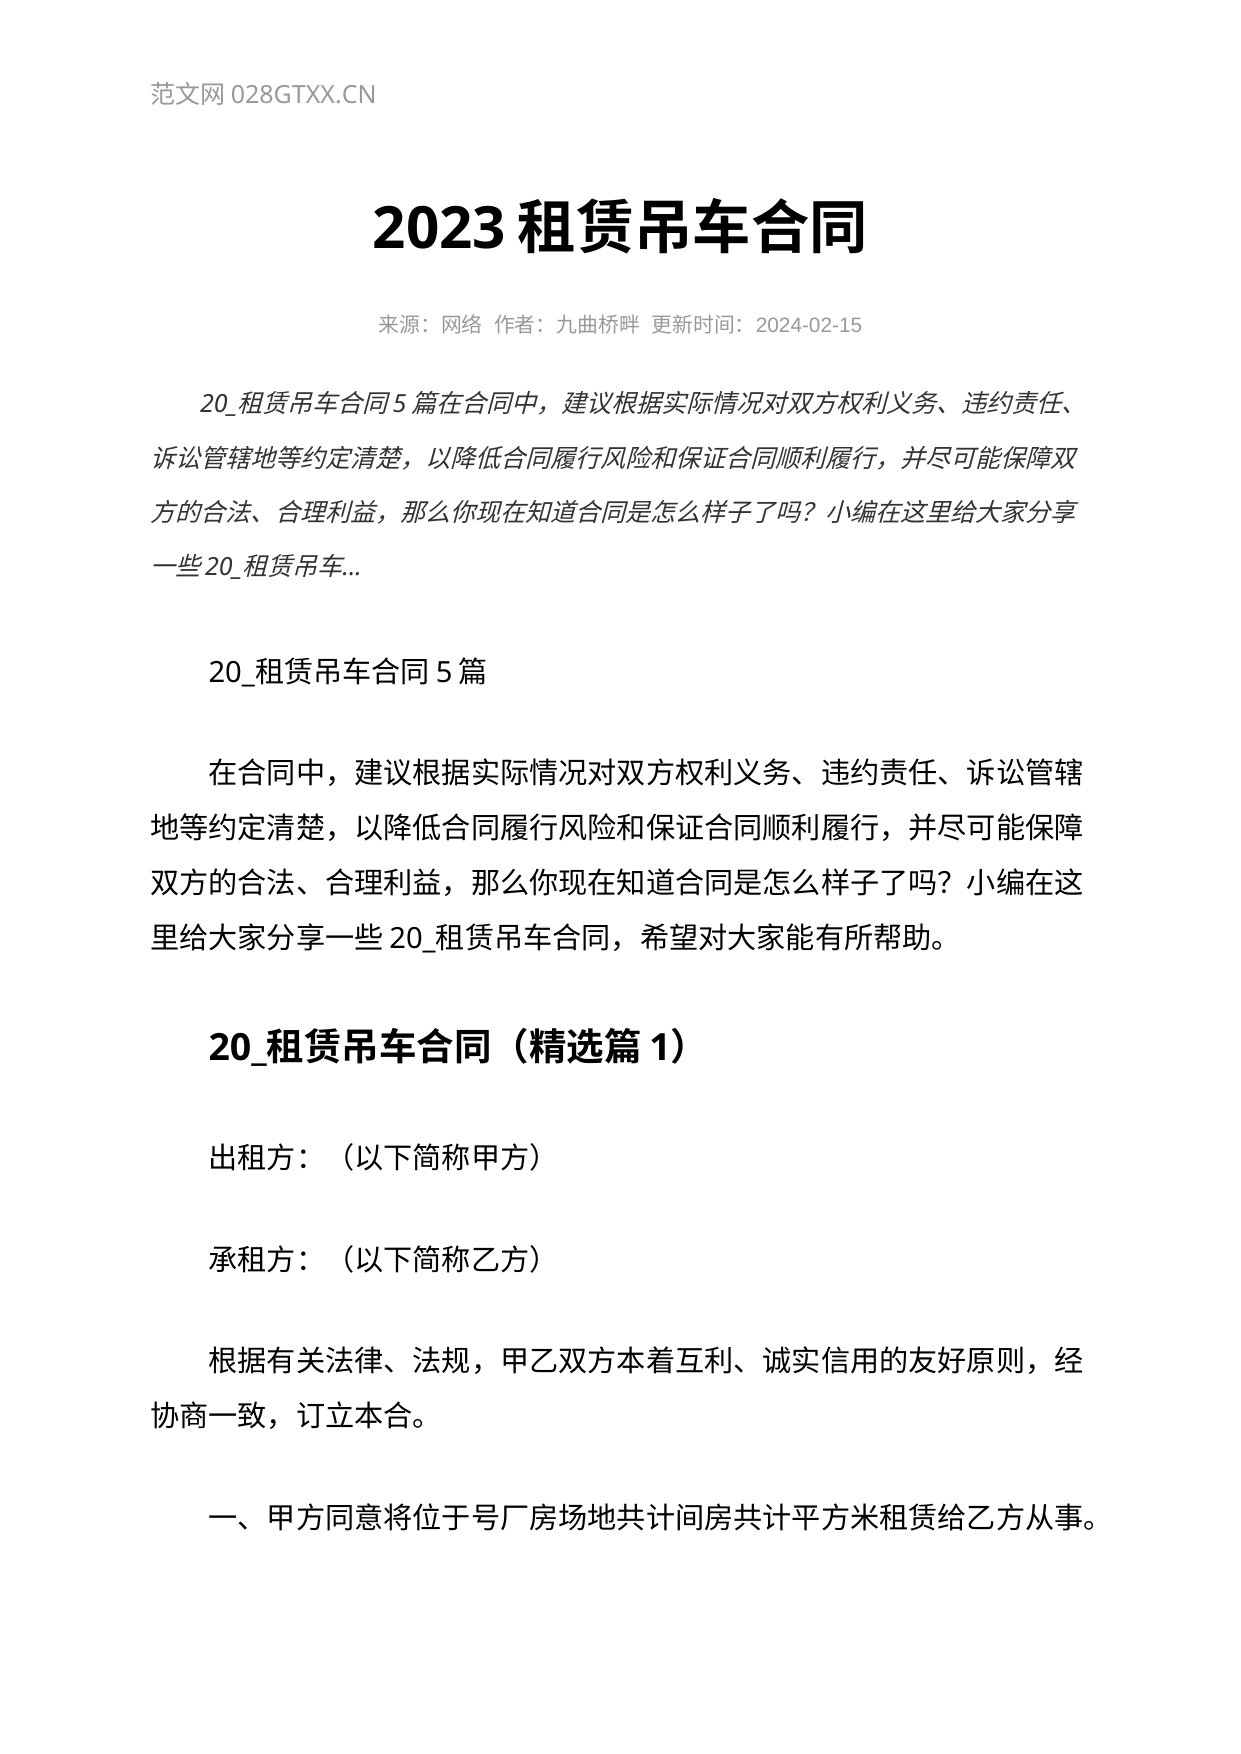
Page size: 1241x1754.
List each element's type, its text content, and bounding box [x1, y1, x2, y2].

text 出租方：（以下简称甲方） [150, 1134, 1090, 1177]
text 20_租赁吊车合同5篇 [150, 648, 1090, 691]
text 20_租赁吊车合同5篇在合同中，建议根据实际情况对双方权利义务、违约责任、诉讼管辖地等约定清楚，以降低合同履行风险和保证合同顺利履行，并尽可能保障双方的合法、合理利益，那么你现在知道合同是怎么样子了吗？小编在这里给大家分享一些20_租赁吊车... [150, 384, 1090, 583]
subtitle 2023租赁吊车合同 [150, 181, 1090, 266]
text 在合同中，建议根据实际情况对双方权利义务、违约责任、诉讼管辖地等约定清楚，以降低合同履行风险和保证合同顺利履行，并尽可能保障双方的合法、合理利益，那么你现在知道合同是怎么样子了吗？小编在这里给大家分享一些20_租赁吊车合同，希望对大家能有所帮助。 [150, 750, 1090, 957]
text 根据有关法律、法规，甲乙双方本着互利、诚实信用的友好原则，经协商一致，订立本合。 [150, 1338, 1090, 1435]
text 来源：网络 作者：九曲桥畔 更新时间：2024-02-15 [150, 313, 1090, 337]
text 承租方：（以下简称乙方） [150, 1236, 1090, 1278]
text 一、甲方同意将位于号厂房场地共计间房共计平方米租赁给乙方从事。 [150, 1494, 1090, 1537]
text 20_租赁吊车合同（精选篇1） [150, 1017, 1090, 1071]
